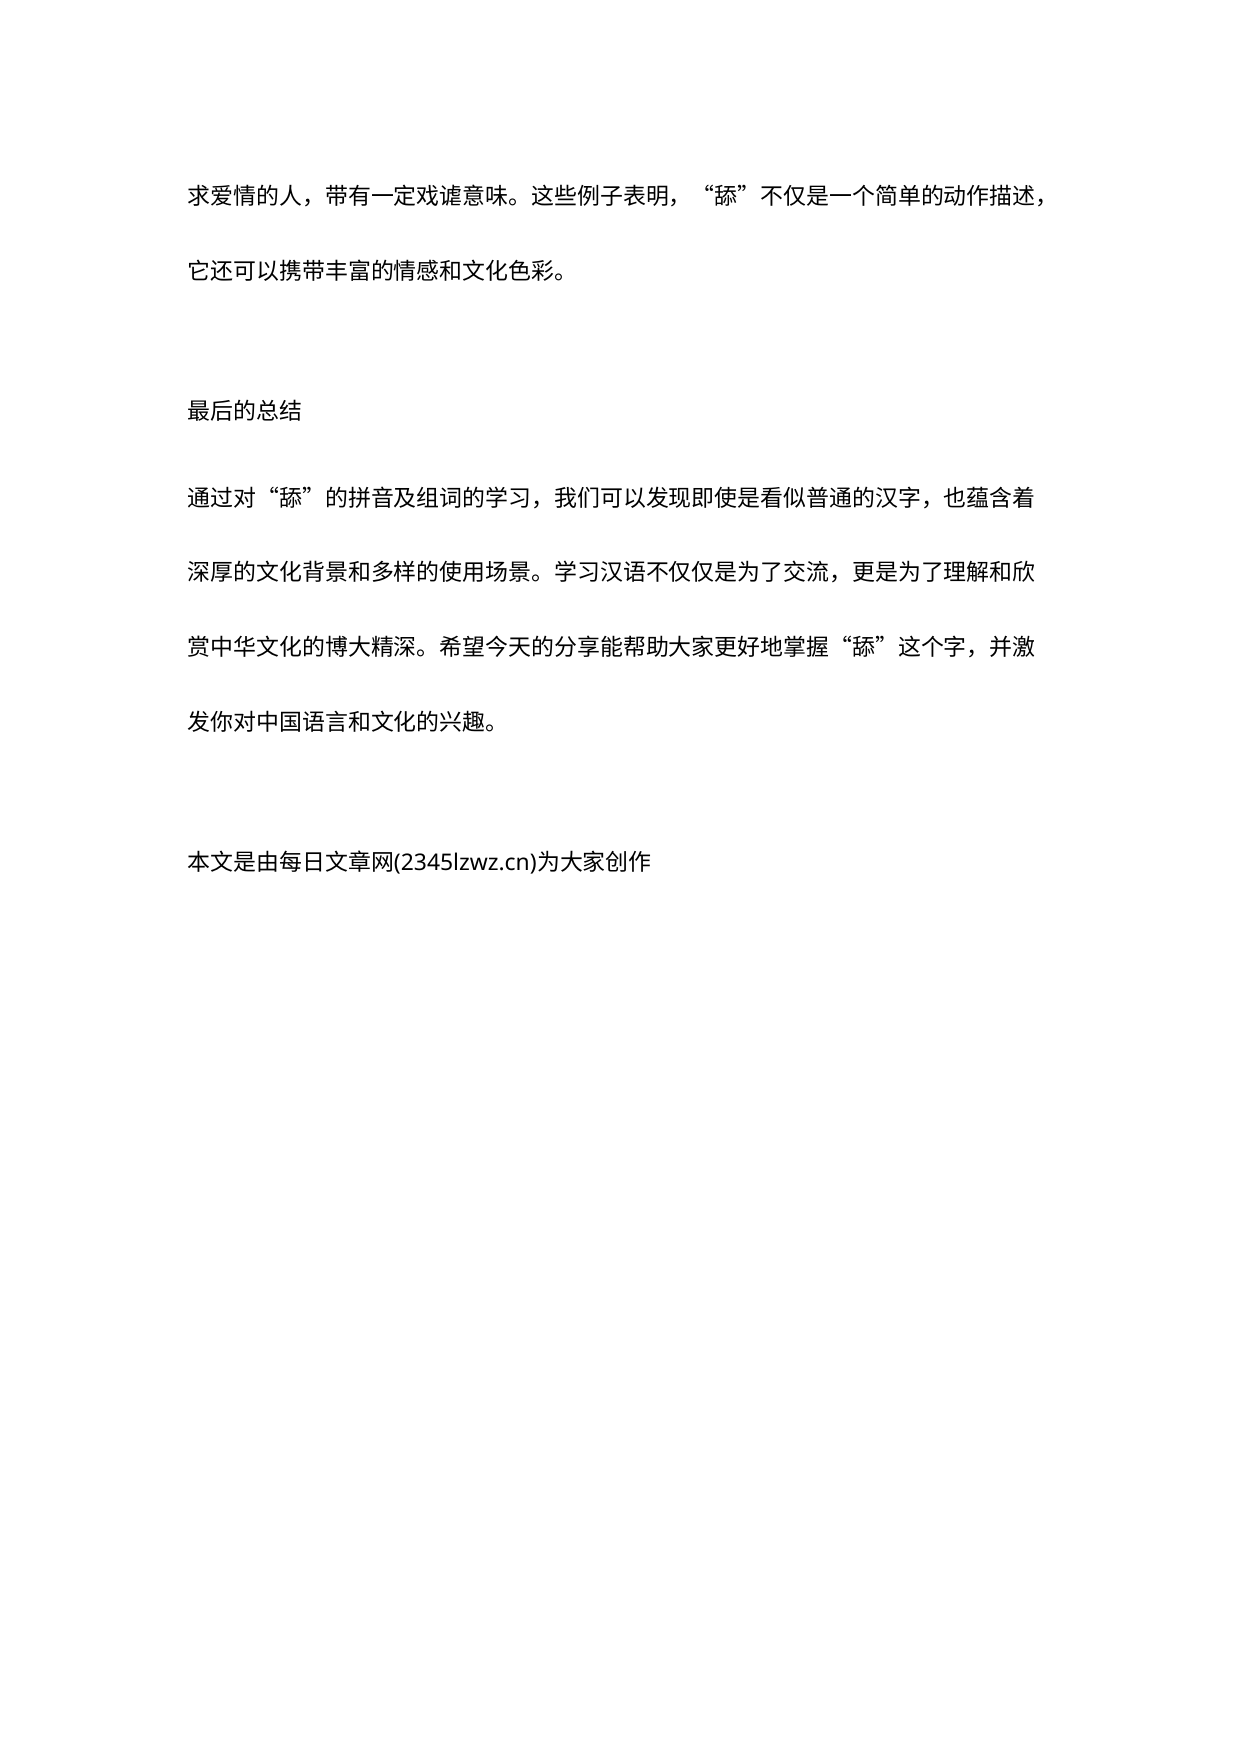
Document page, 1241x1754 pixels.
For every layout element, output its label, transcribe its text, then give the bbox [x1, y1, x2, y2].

text 本文是由每日文章网(2345lzwz.cn)为大家创作 [187, 828, 1053, 893]
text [187, 162, 1053, 302]
text 通过对“舔”的拼音及组词的学习，我们可以发现即使是看似普通的汉字，也蕴含着深厚的文化背景和多样的使用场景。学习汉语不仅仅是为了交流，更是为了理解和欣赏中华文化的博大精深。希望今天的分享能帮助大家更好地掌握“舔”这个字，并激发你对中国语言和文化的兴趣。 [187, 464, 1053, 753]
text 最后的总结 [187, 377, 1053, 442]
